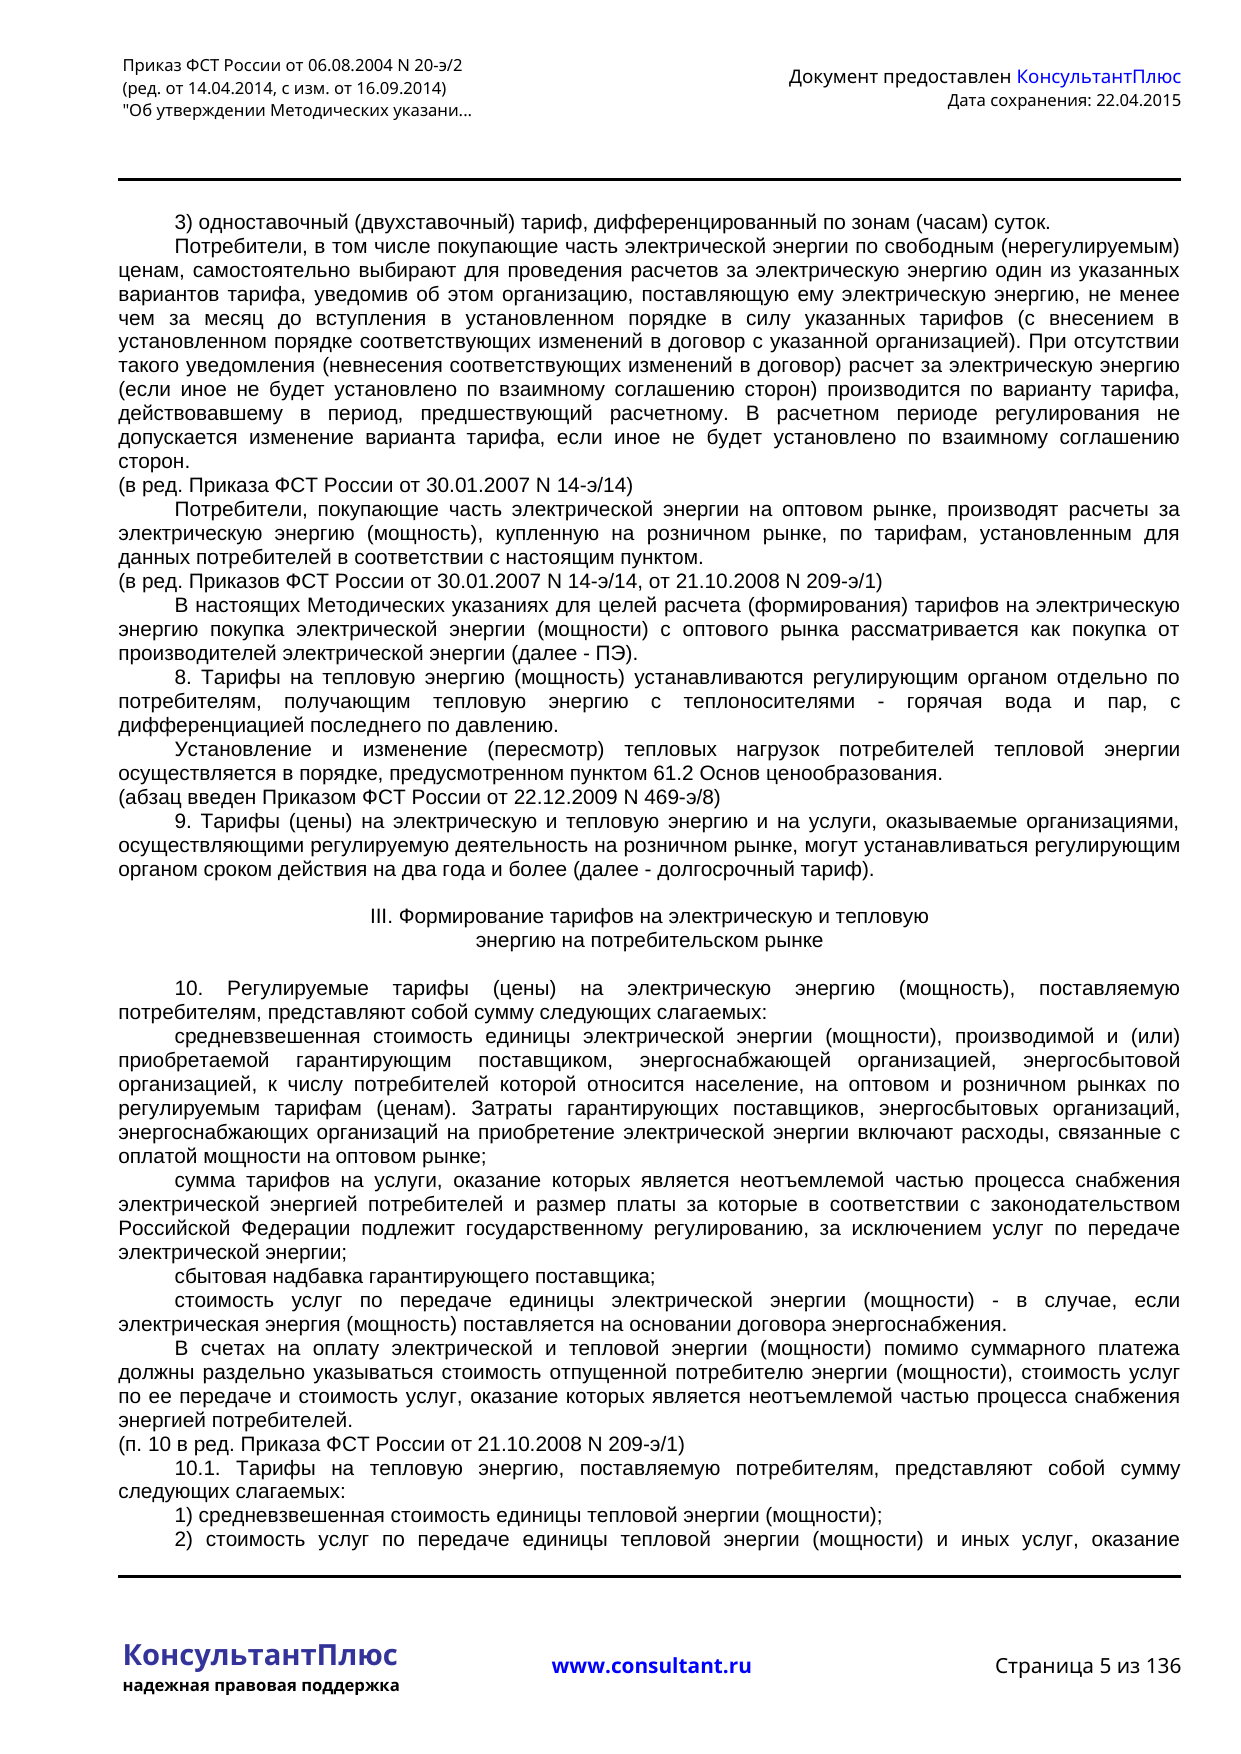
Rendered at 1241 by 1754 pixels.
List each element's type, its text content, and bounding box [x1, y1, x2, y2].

text Потребители, в том числе покупающие часть электрической энергии по свободным (нерегулируемым) ценам, самостоятельно выбирают для проведения расчетов за электрическую энергию один из указанных вариантов тарифа, уведомив об этом организацию, поставляющую ему электрическую энергию, не менее чем за месяц до вступления в установленном порядке в силу указанных тарифов (с внесением в установленном порядке соответствующих изменений в договор с указанной организацией). При отсутствии такого уведомления (невнесения соответствующих изменений в договор) расчет за электрическую энергию (если иное не будет установлено по взаимному соглашению сторон) производится по варианту тарифа, действовавшему в период, предшествующий расчетному. В расчетном периоде регулирования не допускается изменение варианта тарифа, если иное не будет установлено по взаимному соглашению сторон. [118, 233, 1181, 473]
text 10. Регулируемые тарифы (цены) на электрическую энергию (мощность), поставляемую потребителям, представляют собой сумму следующих слагаемых: [118, 976, 1181, 1024]
text В счетах на оплату электрической и тепловой энергии (мощности) помимо суммарного платежа должны раздельно указываться стоимость отпущенной потребителю энергии (мощности), стоимость услуг по ее передаче и стоимость услуг, оказание которых является неотъемлемой частью процесса снабжения энергией потребителей. [118, 1336, 1181, 1431]
text Установление и изменение (пересмотр) тепловых нагрузок потребителей тепловой энергии осуществляется в порядке, предусмотренном пунктом 61.2 Основ ценообразования. [118, 737, 1181, 784]
text (п. 10 в ред. Приказа ФСТ России от 21.10.2008 N 209-э/1) [118, 1431, 1181, 1455]
text 8. Тарифы на тепловую энергию (мощность) устанавливаются регулирующим органом отдельно по потребителям, получающим тепловую энергию с теплоносителями - горячая вода и пар, с дифференциацией последнего по давлению. [118, 665, 1181, 737]
text 10.1. Тарифы на тепловую энергию, поставляемую потребителям, представляют собой сумму следующих слагаемых: [118, 1455, 1181, 1503]
text (абзац введен Приказом ФСТ России от 22.12.2009 N 469-э/8) [118, 784, 1181, 808]
text III. Формирование тарифов на электрическую и тепловую [118, 904, 1181, 928]
text 9. Тарифы (цены) на электрическую и тепловую энергию и на услуги, оказываемые организациями, осуществляющими регулируемую деятельность на розничном рынке, могут устанавливаться регулирующим органом сроком действия на два года и более (далее - долгосрочный тариф). [118, 808, 1181, 880]
text (в ред. Приказов ФСТ России от 30.01.2007 N 14-э/14, от 21.10.2008 N 209-э/1) [118, 569, 1181, 593]
text стоимость услуг по передаче единицы электрической энергии (мощности) - в случае, если электрическая энергия (мощность) поставляется на основании договора энергоснабжения. [118, 1288, 1181, 1336]
text В настоящих Методических указаниях для целей расчета (формирования) тарифов на электрическую энергию покупка электрической энергии (мощности) с оптового рынка рассматривается как покупка от производителей электрической энергии (далее - ПЭ). [118, 593, 1181, 665]
text сумма тарифов на услуги, оказание которых является неотъемлемой частью процесса снабжения электрической энергией потребителей и размер платы за которые в соответствии с законодательством Российской Федерации подлежит государственному регулированию, за исключением услуг по передаче электрической энергии; [118, 1168, 1181, 1264]
text сбытовая надбавка гарантирующего поставщика; [118, 1264, 1181, 1288]
text средневзвешенная стоимость единицы электрической энергии (мощности), производимой и (или) приобретаемой гарантирующим поставщиком, энергоснабжающей организацией, энергосбытовой организацией, к числу потребителей которой относится население, на оптовом и розничном рынках по регулируемым тарифам (ценам). Затраты гарантирующих поставщиков, энергосбытовых организаций, энергоснабжающих организаций на приобретение электрической энергии включают расходы, связанные с оплатой мощности на оптовом рынке; [118, 1024, 1181, 1168]
text Потребители, покупающие часть электрической энергии на оптовом рынке, производят расчеты за электрическую энергию (мощность), купленную на розничном рынке, по тарифам, установленным для данных потребителей в соответствии с настоящим пунктом. [118, 497, 1181, 569]
text (в ред. Приказа ФСТ России от 30.01.2007 N 14-э/14) [118, 473, 1181, 497]
text 1) средневзвешенная стоимость единицы тепловой энергии (мощности); [118, 1503, 1181, 1527]
text энергию на потребительском рынке [118, 928, 1181, 952]
text 3) одноставочный (двухставочный) тариф, дифференцированный по зонам (часам) суток. [118, 209, 1181, 233]
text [118, 1527, 1181, 1551]
